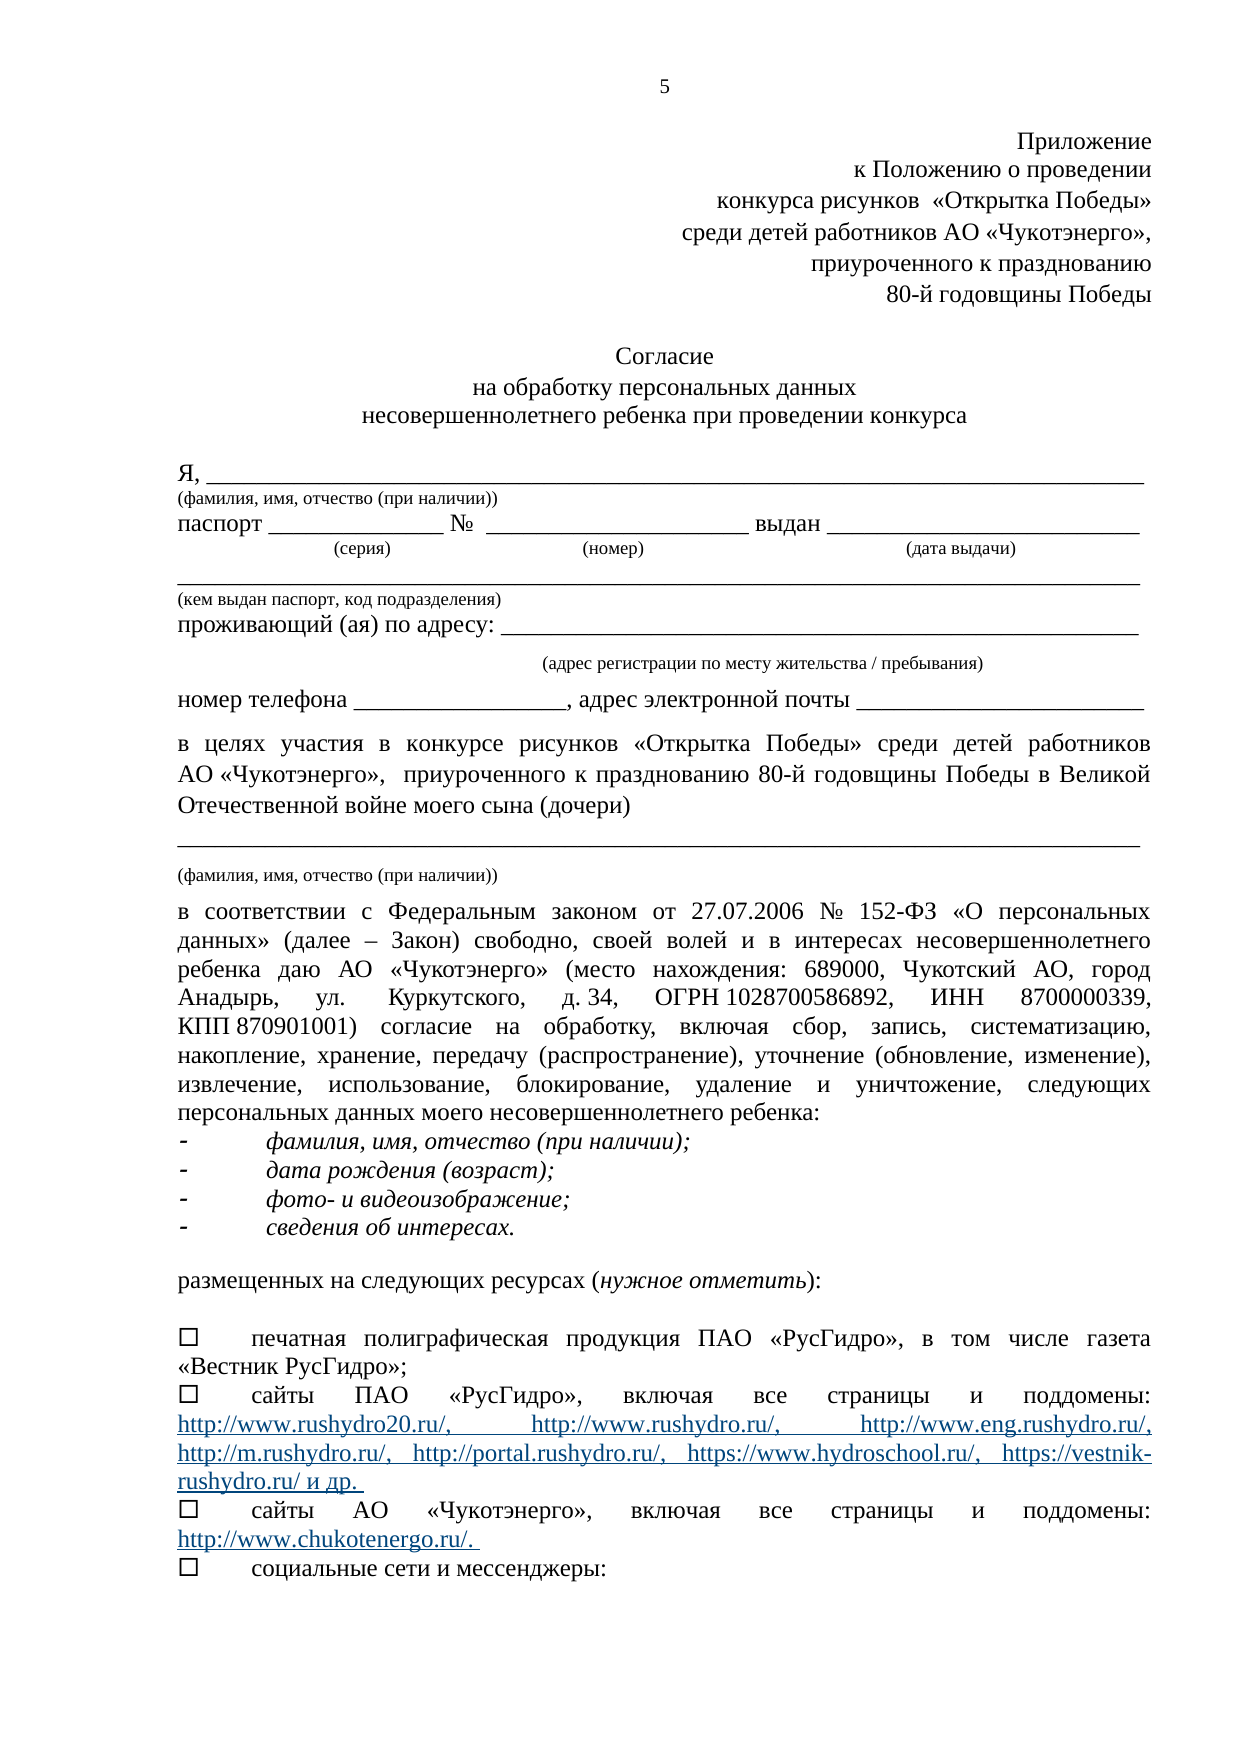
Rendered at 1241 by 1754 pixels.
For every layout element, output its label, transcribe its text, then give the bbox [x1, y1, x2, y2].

text на обработку персональных данных [177, 372, 1152, 401]
text (кем выдан паспорт, код подразделения) [177, 587, 1152, 609]
list фото- и видеоизображение; [177, 1184, 1152, 1212]
text в целях участия в конкурсе рисунков «Открытка Победы» среди детей работников АО «Чукотэнерго», приуроченного к празднованию 80-й годовщины Победы в Великой Отечественной войне моего сына (дочери) [177, 728, 1152, 818]
list сайты ПАО «РусГидро», включая все страницы и поддомены: http://www.rushydro20.ru/, http://www.rushydro.ru/, http://www.eng.rushydro.ru/, http://m.rushydro.ru/, http://portal.rushydro.ru/, https://www.hydroschool.ru/, https://vestnik-rushydro.ru/ и др. [177, 1464, 1152, 1495]
text паспорт ______________ № _____________________ выдан _________________________ [177, 508, 1152, 537]
text (фамилия, имя, отчество (при наличии)) [177, 487, 1152, 508]
text 80-й годовщины Победы [177, 279, 1152, 307]
text (фамилия, имя, отчество (при наличии)) [177, 864, 1152, 885]
text к Положению о проведении [177, 154, 1152, 183]
list дата рождения (возраст); [177, 1155, 1152, 1184]
text в соответствии с Федеральным законом от 27.07.2006 № 152-ФЗ «О персональных данных» (далее – Закон) свободно, своей волей и в интересах несовершеннолетнего ребенка даю АО «Чукотэнерго» (место нахождения: 689000, Чукотский АО, город Анадырь, ул. Куркутского, д. 34, ОГРН 1028700586892, ИНН 8700000339, КПП 870901001) согласие на обработку, включая сбор, запись, систематизацию, накопление, хранение, передачу (распространение), уточнение (обновление, изменение), извлечение, использование, блокирование, удаление и уничтожение, следующих персональных данных моего несовершеннолетнего ребенка: [177, 896, 1152, 1126]
text _____________________________________________________________________________ [177, 559, 1152, 587]
text приуроченного к празднованию [177, 248, 1152, 276]
list фамилия, имя, отчество (при наличии); [177, 1126, 1152, 1155]
text Приложение [177, 126, 1152, 154]
text _____________________________________________________________________________ [177, 821, 1152, 849]
list печатная полиграфическая продукция ПАО «РусГидро», в том числе газета «Вестник РусГидро»; [177, 1323, 1152, 1380]
text (адрес регистрации по месту жительства / пребывания) [177, 652, 1152, 674]
text (серия) (номер) (дата выдачи) [177, 537, 1152, 559]
text среди детей работников АО «Чукотэнерго», [177, 217, 1152, 245]
text Согласие [177, 341, 1152, 369]
list сведения об интересах. [177, 1212, 1152, 1241]
list социальные сети и мессенджеры: [177, 1553, 1152, 1581]
text номер телефона _________________, адрес электронной почты _______________________ [177, 684, 1152, 713]
list сайты ПАО «РусГидро», включая все страницы и поддомены: http://www.rushydro20.ru/, http://www.rushydro.ru/, http://www.eng.rushydro.ru/, http://m.rushydro.ru/, http://portal.rushydro.ru/, https://www.hydroschool.ru/, https://vestnik-rushydro.ru/ и др. [177, 1435, 1152, 1463]
list сайты АО «Чукотэнерго», включая все страницы и поддомены: http://www.chukotenergo.ru/. [177, 1495, 1152, 1553]
text проживающий (ая) по адресу: ___________________________________________________ [177, 609, 1152, 638]
text Я, ___________________________________________________________________________ [177, 458, 1152, 487]
list сайты ПАО «РусГидро», включая все страницы и поддомены: http://www.rushydro20.ru/, http://www.rushydro.ru/, http://www.eng.rushydro.ru/, http://m.rushydro.ru/, http://portal.rushydro.ru/, https://www.hydroschool.ru/, https://vestnik-rushydro.ru/ и др. [177, 1380, 1152, 1434]
text конкурса рисунков «Открытка Победы» [177, 186, 1152, 214]
text размещенных на следующих ресурсах (нужное отметить): [177, 1265, 1152, 1294]
text несовершеннолетнего ребенка при проведении конкурса [177, 401, 1152, 429]
